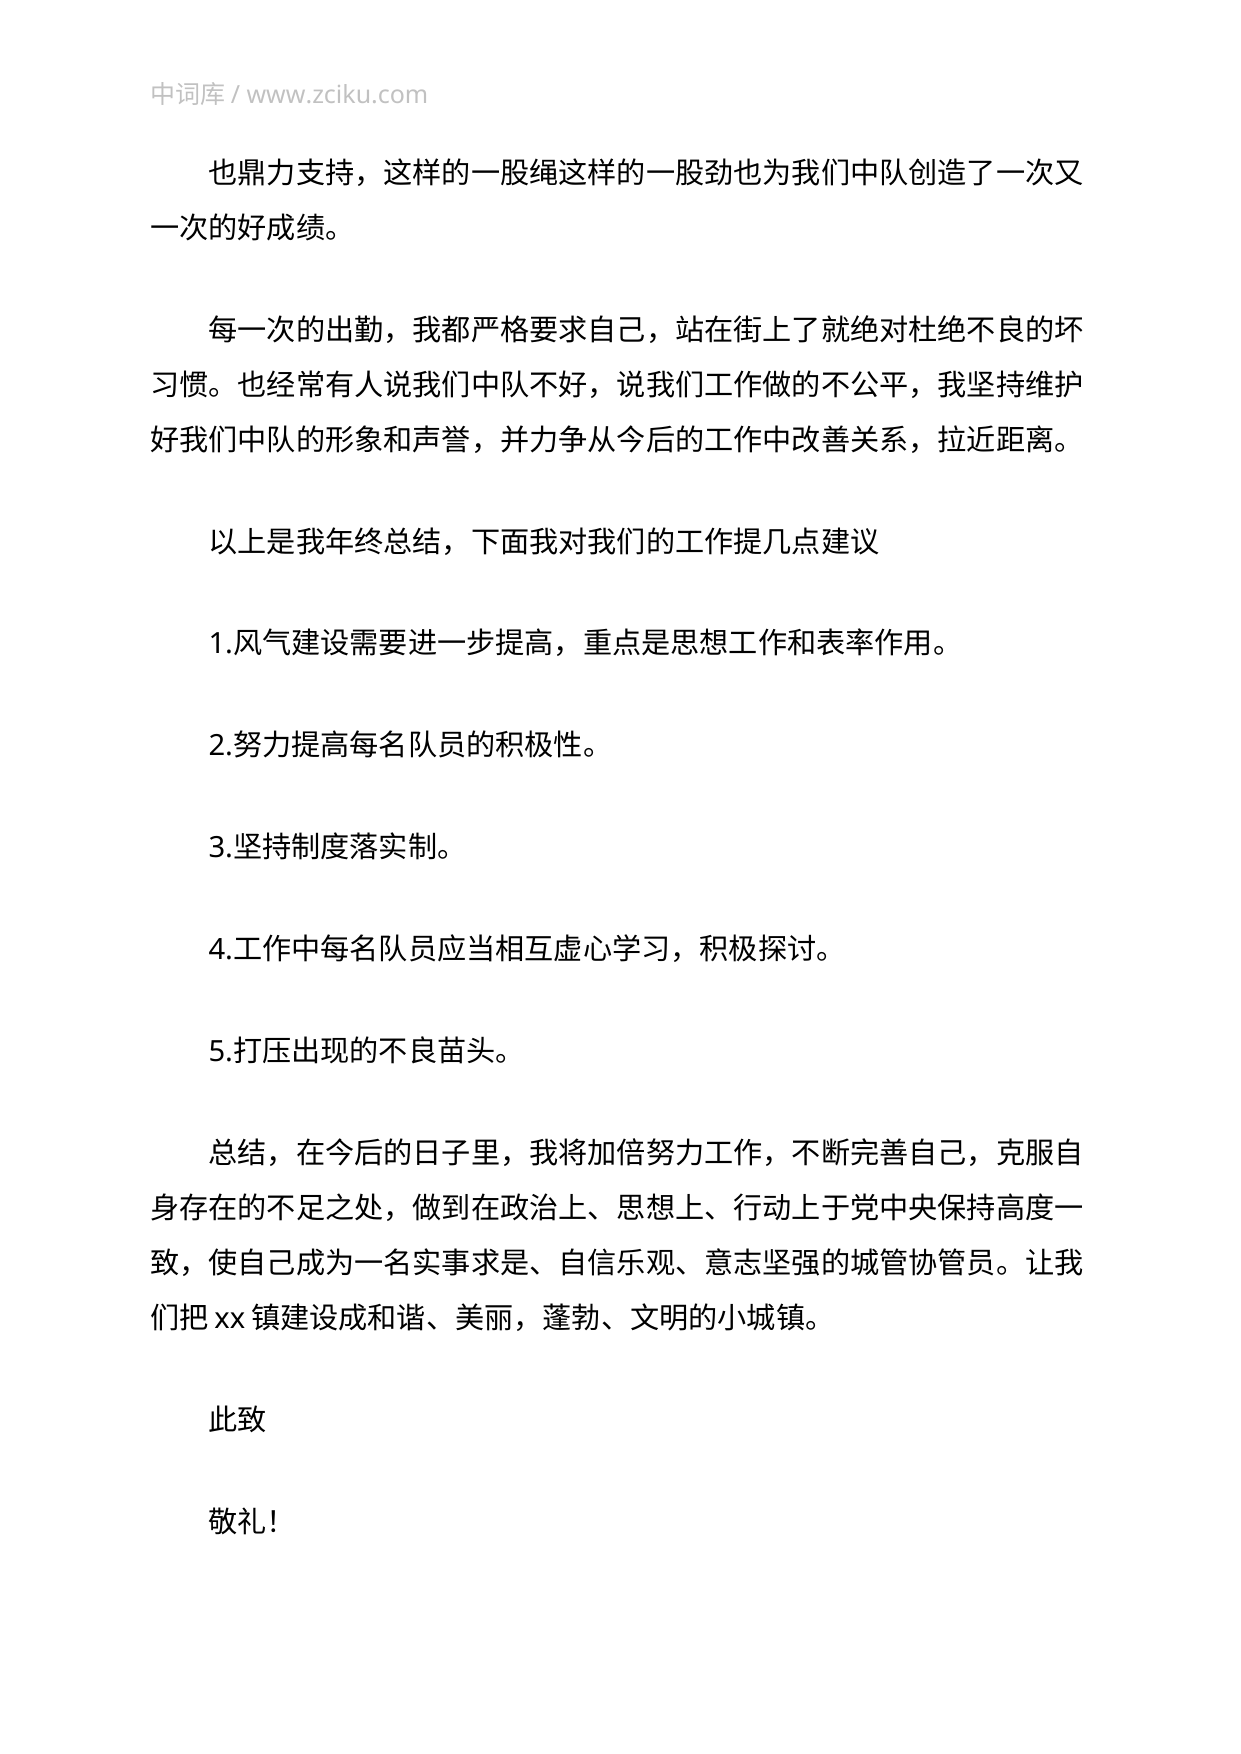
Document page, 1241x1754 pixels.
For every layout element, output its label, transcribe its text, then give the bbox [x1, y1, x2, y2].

text 5.打压出现的不良苗头。 [150, 1028, 1090, 1070]
text 4.工作中每名队员应当相互虚心学习，积极探讨。 [150, 926, 1090, 968]
text 以上是我年终总结，下面我对我们的工作提几点建议 [150, 518, 1090, 561]
text 3.坚持制度落实制。 [150, 824, 1090, 866]
text 此致 [150, 1397, 1090, 1439]
text 1.风气建设需要进一步提高，重点是思想工作和表率作用。 [150, 620, 1090, 662]
text 敬礼！ [150, 1498, 1090, 1541]
text 总结，在今后的日子里，我将加倍努力工作，不断完善自己，克服自身存在的不足之处，做到在政治上、思想上、行动上于党中央保持高度一致，使自己成为一名实事求是、自信乐观、意志坚强的城管协管员。让我们把xx镇建设成和谐、美丽，蓬勃、文明的小城镇。 [150, 1130, 1090, 1337]
text 2.努力提高每名队员的积极性。 [150, 722, 1090, 764]
text 每一次的出勤，我都严格要求自己，站在街上了就绝对杜绝不良的坏习惯。也经常有人说我们中队不好，说我们工作做的不公平，我坚持维护好我们中队的形象和声誉，并力争从今后的工作中改善关系，拉近距离。 [150, 307, 1090, 459]
text 也鼎力支持，这样的一股绳这样的一股劲也为我们中队创造了一次又一次的好成绩。 [150, 150, 1090, 247]
